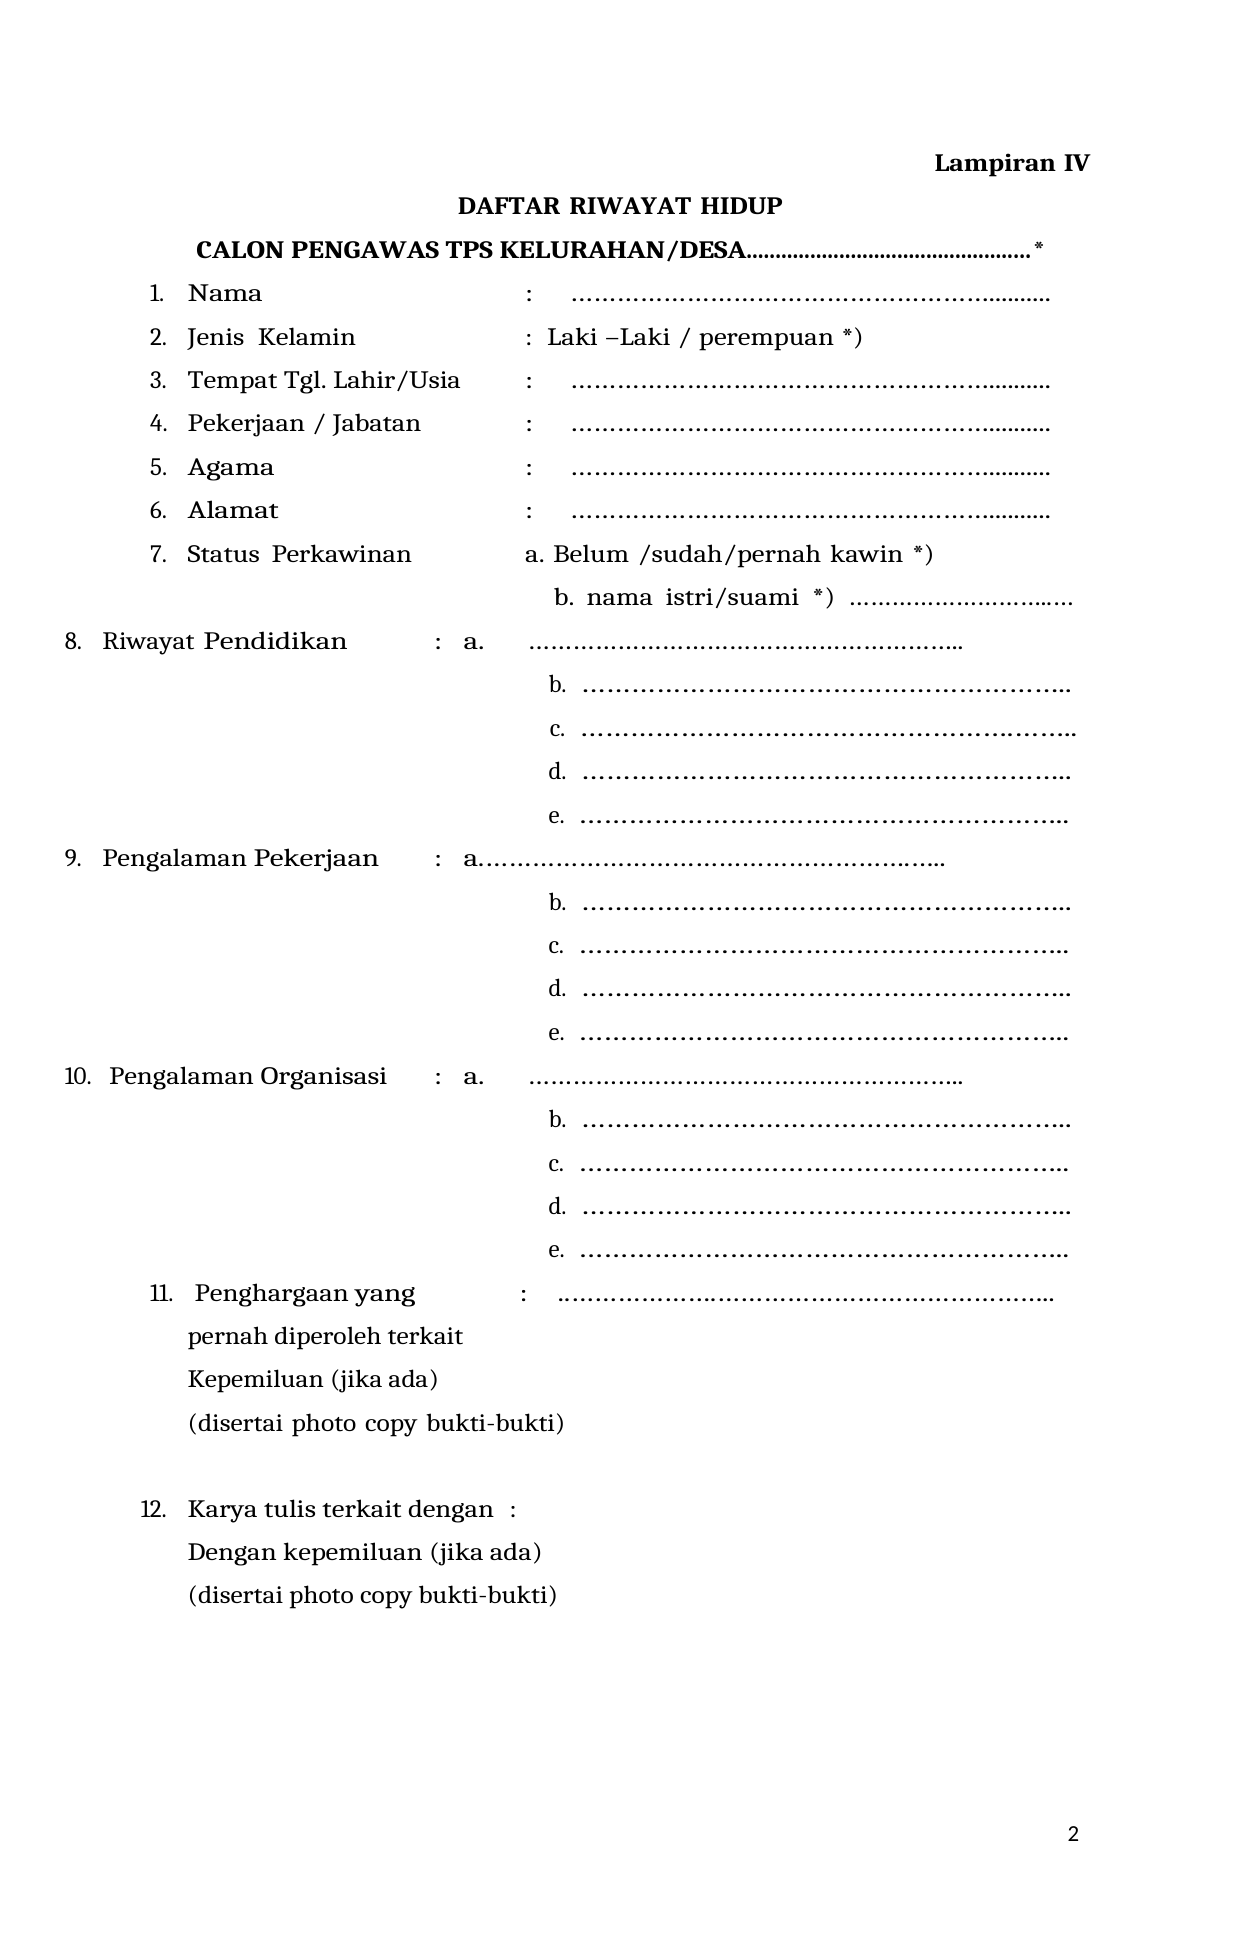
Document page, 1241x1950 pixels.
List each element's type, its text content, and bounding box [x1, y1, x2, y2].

list Pekerjaan / Jabatan : ……………………………………………….......... [150, 409, 1184, 438]
text DAFTAR RIWAYAT HIDUP [64, 192, 1176, 221]
text Lampiran IV [64, 149, 1091, 177]
list ………………………………………………….. [64, 974, 1072, 1003]
list ………………………………………………….. [64, 1192, 1072, 1221]
list Alamat : ……………………………………………….......... [150, 496, 1184, 525]
list Pengalaman Pekerjaan : a.……………………………………………….….. [64, 844, 1071, 873]
text CALON PENGAWAS TPS KELURAHAN/DESA * [196, 236, 1184, 264]
list ………………………………………………….. [64, 887, 1072, 916]
list Karya tulis terkait dengan : Dengan kepemiluan (jika ada) (disertai photo copy bukti-bukti) [141, 1495, 584, 1610]
text pernah diperoleh terkait Kepemiluan (jika ada) [187, 1322, 493, 1394]
list Pengalaman Organisasi : a. ………………………………………………….. [64, 1062, 1071, 1090]
list Nama : ……………………………………………….......... [150, 279, 1184, 308]
list ………………………………………………….. [64, 757, 1072, 786]
text b. nama istri/suami *) ………………………..… [64, 583, 1073, 612]
list ………………………………………………….. [64, 801, 1069, 829]
list ………………………………………………….. [64, 931, 1069, 960]
list ………………………………………………….. [64, 1148, 1069, 1177]
list Tempat Tgl. Lahir/Usia : ……………………………………………….......... [150, 366, 1184, 394]
list ………………………………………………….. [64, 670, 1072, 699]
list Agama : ……………………………………………….......... [150, 453, 1184, 482]
text (disertai photo copy bukti-bukti) [187, 1408, 1184, 1437]
list Penghargaan yang : ..……………….…………………………………….. [150, 1279, 1184, 1307]
list Jenis Kelamin : Laki –Laki / perempuan *) [150, 322, 1184, 351]
list Riwayat Pendidikan : a. ………………………………………………….. [64, 627, 1071, 656]
list Status Perkawinan a. Belum /sudah/pernah kawin *) [150, 540, 1184, 569]
list ………………………………………………….. [64, 1018, 1069, 1047]
list ………………………………………………….. [64, 1235, 1069, 1264]
list …………………………………………….…….. [64, 714, 1077, 742]
list ………………………………………………….. [64, 1105, 1072, 1134]
